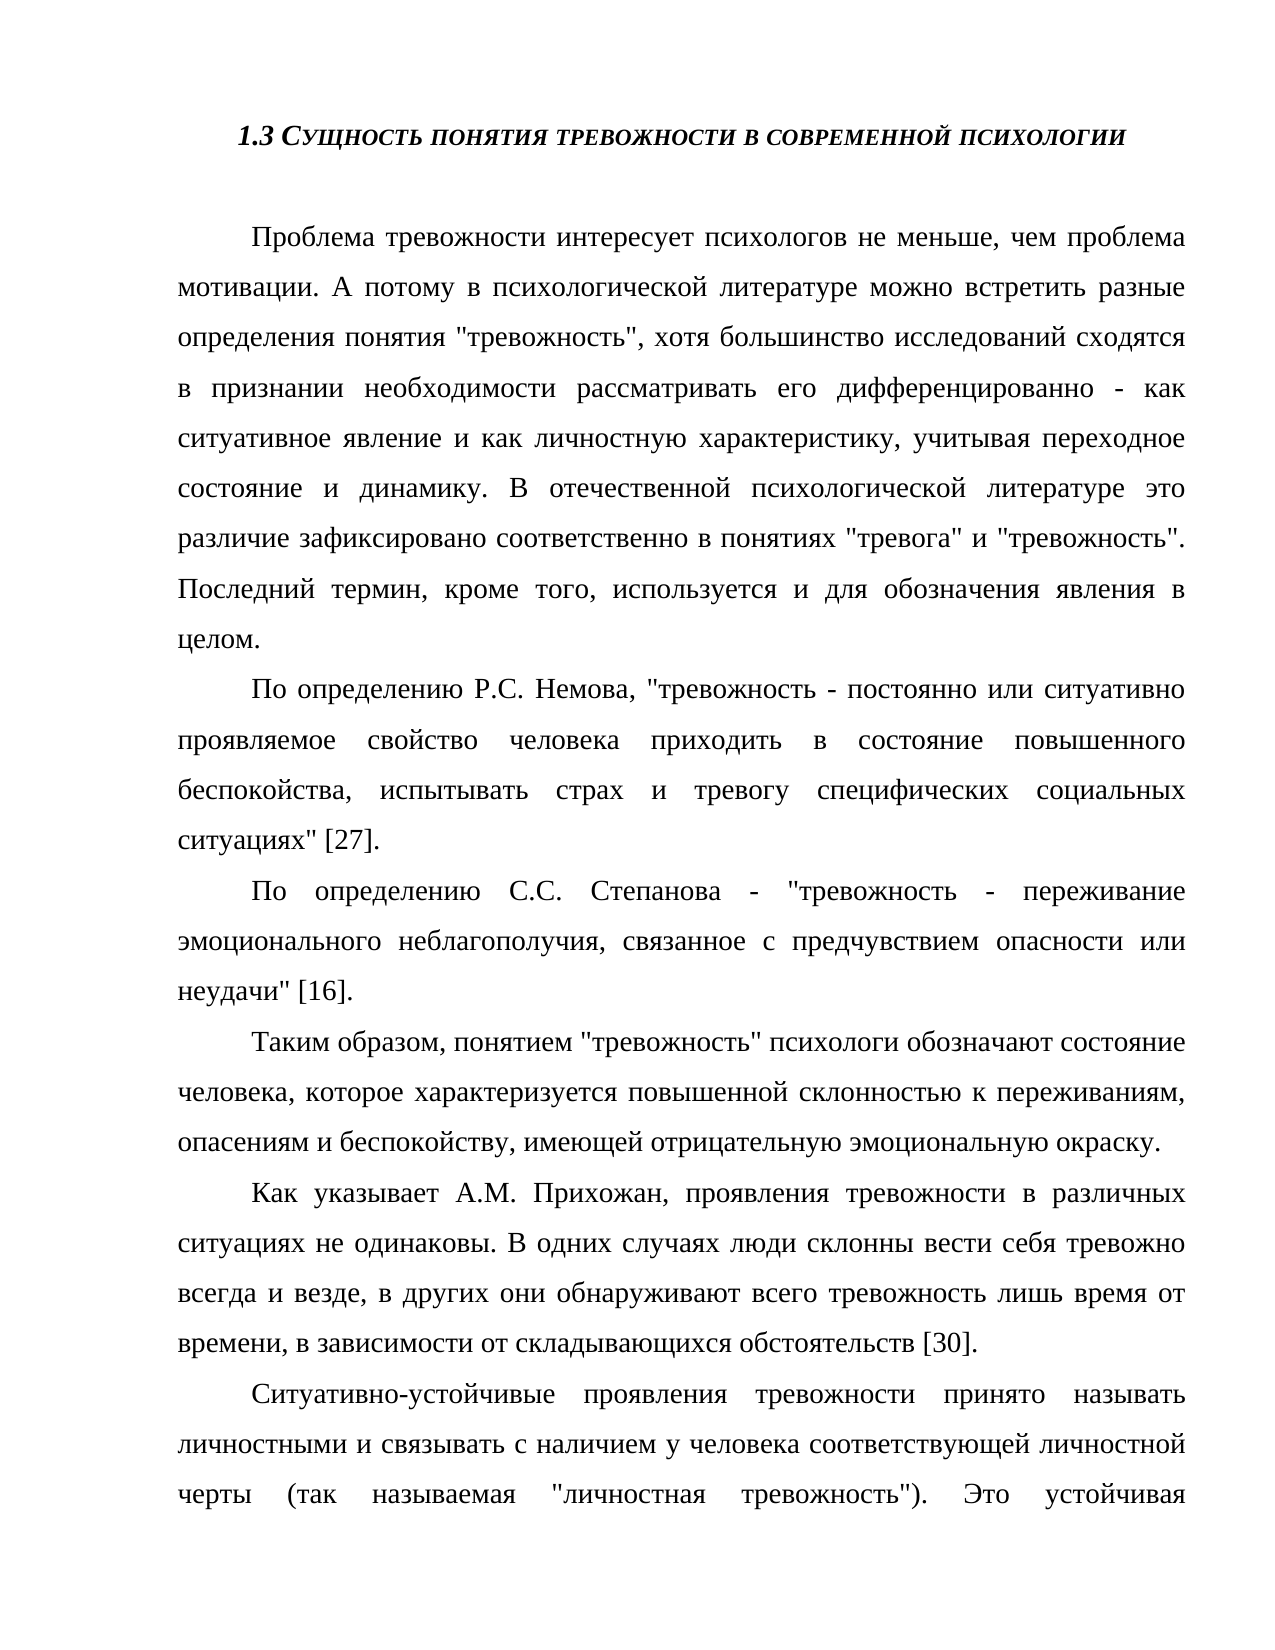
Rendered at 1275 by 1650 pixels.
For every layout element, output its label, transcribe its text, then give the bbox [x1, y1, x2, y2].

text По определению С.С. Степанова - "тревожность - переживание эмоционального неблагополучия, связанное с предчувствием опасности или неудачи" [16]. [177, 873, 1186, 1007]
text По определению Р.С. Немова, "тревожность - постоянно или ситуативно проявляемое свойство человека приходить в состояние повышенного беспокойства, испытывать страх и тревогу специфических социальных ситуациях" [27]. [177, 672, 1186, 856]
text Проблема тревожности интересует психологов не меньше, чем проблема мотивации. А потому в психологической литературе можно встретить разные определения понятия "тревожность", хотя большинство исследований сходятся в признании необходимости рассматривать его дифференцированно - как ситуативное явление и как личностную характеристику, учитывая переходное состояние и динамику. В отечественной психологической литературе это различие зафиксировано соответственно в понятиях "тревога" и "тревожность". Последний термин, кроме того, используется и для обозначения явления в целом. [177, 219, 1186, 655]
text Как указывает А.М. Прихожан, проявления тревожности в различных ситуациях не одинаковы. В одних случаях люди склонны вести себя тревожно всегда и везде, в других они обнаруживают всего тревожность лишь время от времени, в зависимости от складывающихся обстоятельств [30]. [177, 1175, 1186, 1359]
subtitle 1.3 Сущность понятия тревожности в современной психологии [177, 118, 1186, 152]
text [177, 1376, 1186, 1510]
text Таким образом, понятием "тревожность" психологи обозначают состояние человека, которое характеризуется повышенной склонностью к переживаниям, опасениям и беспокойству, имеющей отрицательную эмоциональную окраску. [177, 1024, 1186, 1158]
